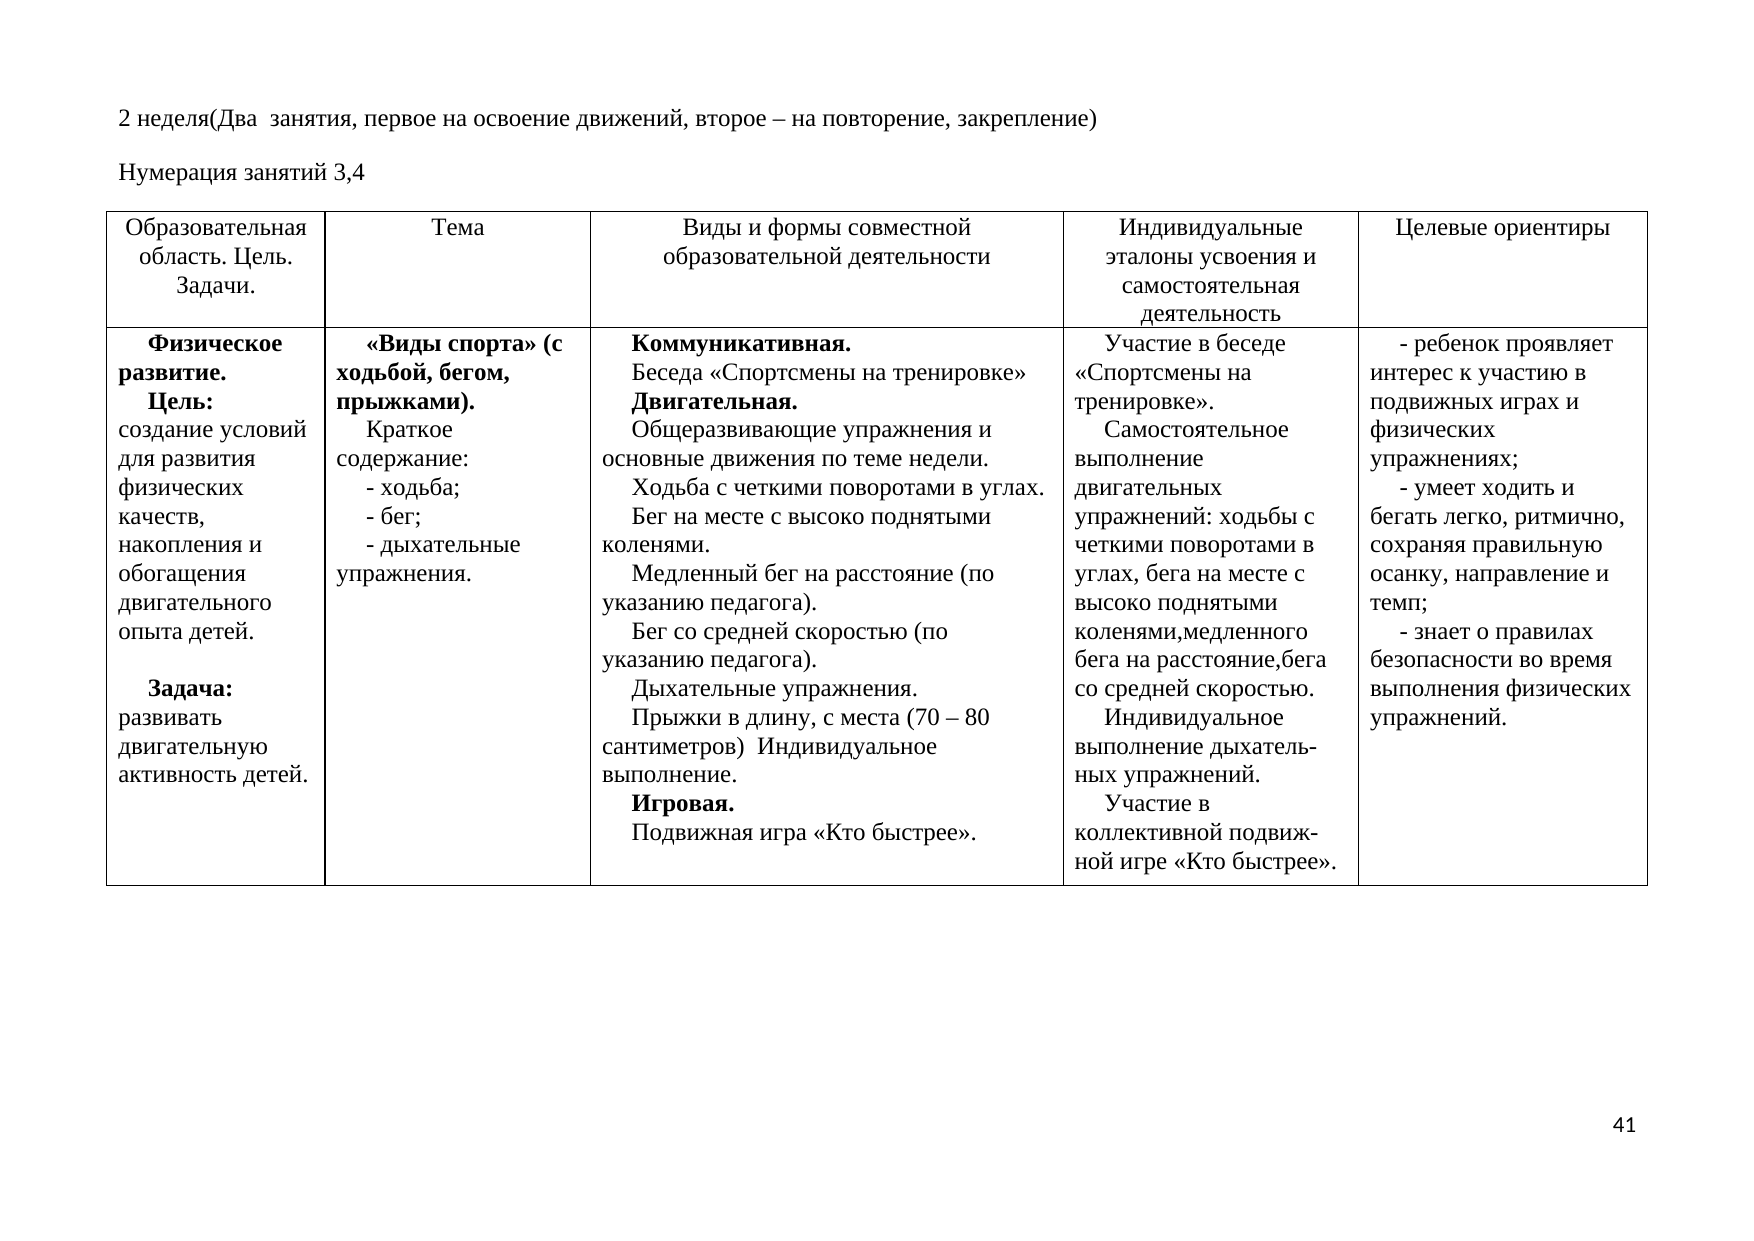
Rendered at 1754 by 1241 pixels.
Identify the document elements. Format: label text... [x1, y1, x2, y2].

table_cell «Виды спорта» (с ходьбой, бегом, прыжками). Краткое содержание: - ходьба; - бег; - дыхательные упражнения. [326, 328, 590, 884]
table_cell Физическое развитие. Цель: создание условий для развития физических качеств, накопления и обогащения двигательного опыта детей. Задача: развивать двигательную активность детей. [107, 328, 324, 884]
text Нумерация занятий 3,4 [118, 157, 1636, 186]
text 2 неделя(Два занятия, первое на освоение движений, второе – на повторение, закрепление) [118, 103, 1636, 132]
table_cell Коммуникативная. Беседа «Спортсмены на тренировке» Двигательная. Общеразвивающие упражнения и основные движения по теме недели. Ходьба с четкими поворотами в углах. Бег на месте с высоко поднятыми коленями. Медленный бег на расстояние (по указанию педагога). Бег со средней скоростью (по указанию педагога). Дыхательные упражнения. Прыжки в длину, с места (70 – 80 сантиметров) Индивидуальное выполнение. Игровая. Подвижная игра «Кто быстрее». [591, 328, 1063, 884]
table_cell - ребенок проявляет интерес к участию в подвижных играх и физических упражнениях; - умеет ходить и бегать легко, ритмично, сохраняя правильную осанку, направление и темп; - знает о правилах безопасности во время выполнения физических упражнений. [1359, 328, 1647, 884]
table_header Индивидуальные эталоны усвоения и самостоятельная деятельность [1064, 212, 1358, 327]
table_header Целевые ориентиры [1359, 212, 1647, 327]
table_header Образовательная область. Цель. Задачи. [107, 212, 324, 327]
table_header Тема [326, 212, 590, 327]
table_cell Участие в беседе «Спортсмены на тренировке». Самостоятельное выполнение двигательных упражнений: ходьбы с четкими поворотами в углах, бега на месте с высоко поднятыми коленями,медленного бега на расстояние,бега со средней скоростью. Индивидуальное выполнение дыхатель-ных упражнений. Участие в коллективной подвиж-ной игре «Кто быстрее». [1064, 328, 1358, 884]
table_header Виды и формы совместной образовательной деятельности [591, 212, 1063, 327]
